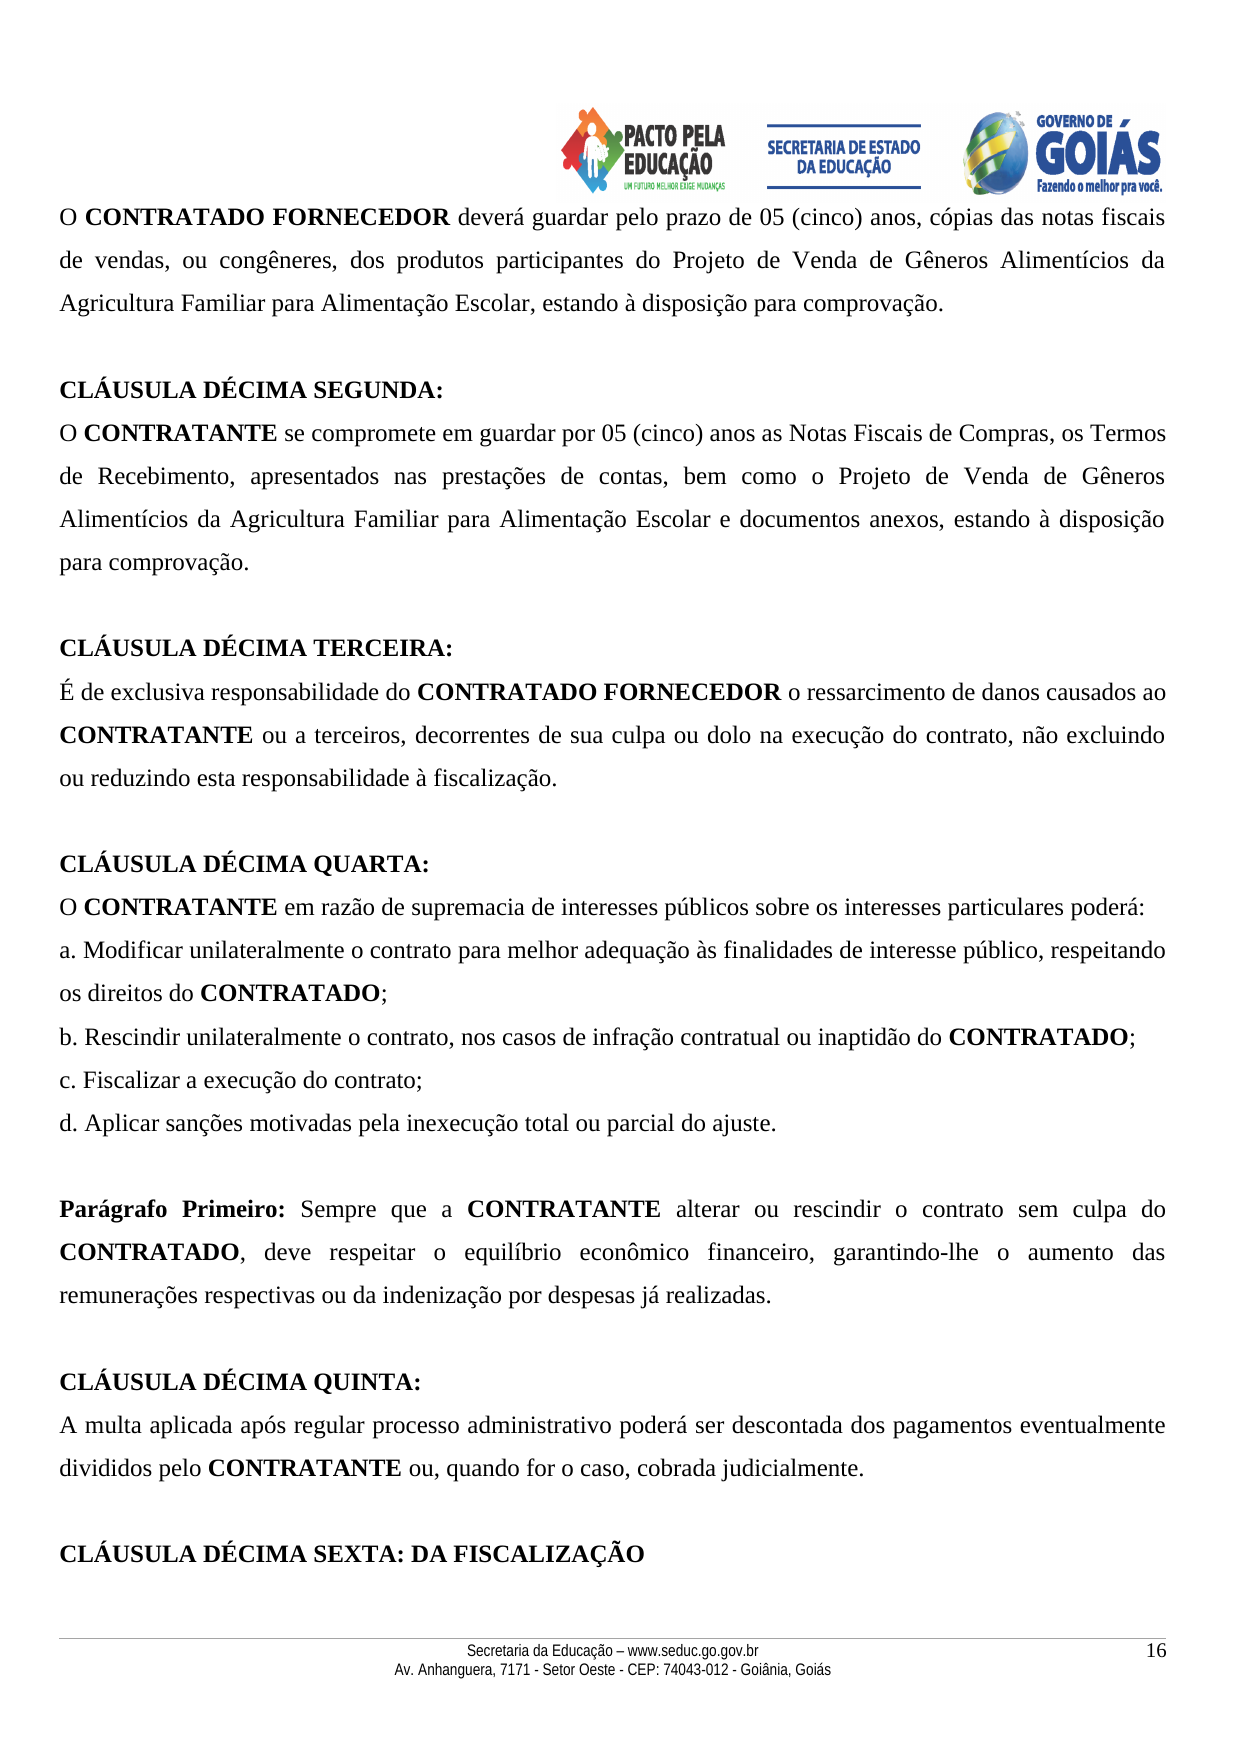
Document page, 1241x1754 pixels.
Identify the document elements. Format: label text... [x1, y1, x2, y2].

text O CONTRATANTE se compromete em guardar por 05 (cinco) anos as Notas Fiscais de Compras, os Termos de Recebimento, apresentados nas prestações de contas, bem como o Projeto de Venda de Gêneros Alimentícios da Agricultura Familiar para Alimentação Escolar e documentos anexos, estando à disposição para comprovação. [59, 418, 1166, 576]
text CLÁUSULA DÉCIMA SEXTA: DA FISCALIZAÇÃO [59, 1539, 1166, 1568]
text b. Rescindir unilateralmente o contrato, nos casos de infração contratual ou inaptidão do CONTRATADO; [59, 1022, 1166, 1050]
text É de exclusiva responsabilidade do CONTRATADO FORNECEDOR o ressarcimento de danos causados ao CONTRATANTE ou a terceiros, decorrentes de sua culpa ou dolo na execução do contrato, não excluindo ou reduzindo esta responsabilidade à fiscalização. [59, 677, 1166, 792]
text CLÁUSULA DÉCIMA QUINTA: [59, 1367, 1166, 1395]
text O CONTRATANTE em razão de supremacia de interesses públicos sobre os interesses particulares poderá: [59, 892, 1166, 921]
text Parágrafo Primeiro: Sempre que a CONTRATANTE alterar ou rescindir o contrato sem culpa do CONTRATADO, deve respeitar o equilíbrio econômico financeiro, garantindo-lhe o aumento das remunerações respectivas ou da indenização por despesas já realizadas. [59, 1194, 1166, 1309]
text CLÁUSULA DÉCIMA SEGUNDA: [59, 375, 1166, 403]
text CLÁUSULA DÉCIMA QUARTA: [59, 849, 1166, 878]
text c. Fiscalizar a execução do contrato; [59, 1065, 1166, 1093]
text a. Modificar unilateralmente o contrato para melhor adequação às finalidades de interesse público, respeitando os direitos do CONTRATADO; [59, 935, 1166, 1007]
text O CONTRATADO FORNECEDOR deverá guardar pelo prazo de 05 (cinco) anos, cópias das notas fiscais de vendas, ou congêneres, dos produtos participantes do Projeto de Venda de Gêneros Alimentícios da Agricultura Familiar para Alimentação Escolar, estando à disposição para comprovação. [59, 202, 1166, 317]
text CLÁUSULA DÉCIMA TERCEIRA: [59, 633, 1166, 662]
text A multa aplicada após regular processo administrativo poderá ser descontada dos pagamentos eventualmente divididos pelo CONTRATANTE ou, quando for o caso, cobrada judicialmente. [59, 1410, 1166, 1482]
text d. Aplicar sanções motivadas pela inexecução total ou parcial do ajuste. [59, 1108, 1166, 1137]
